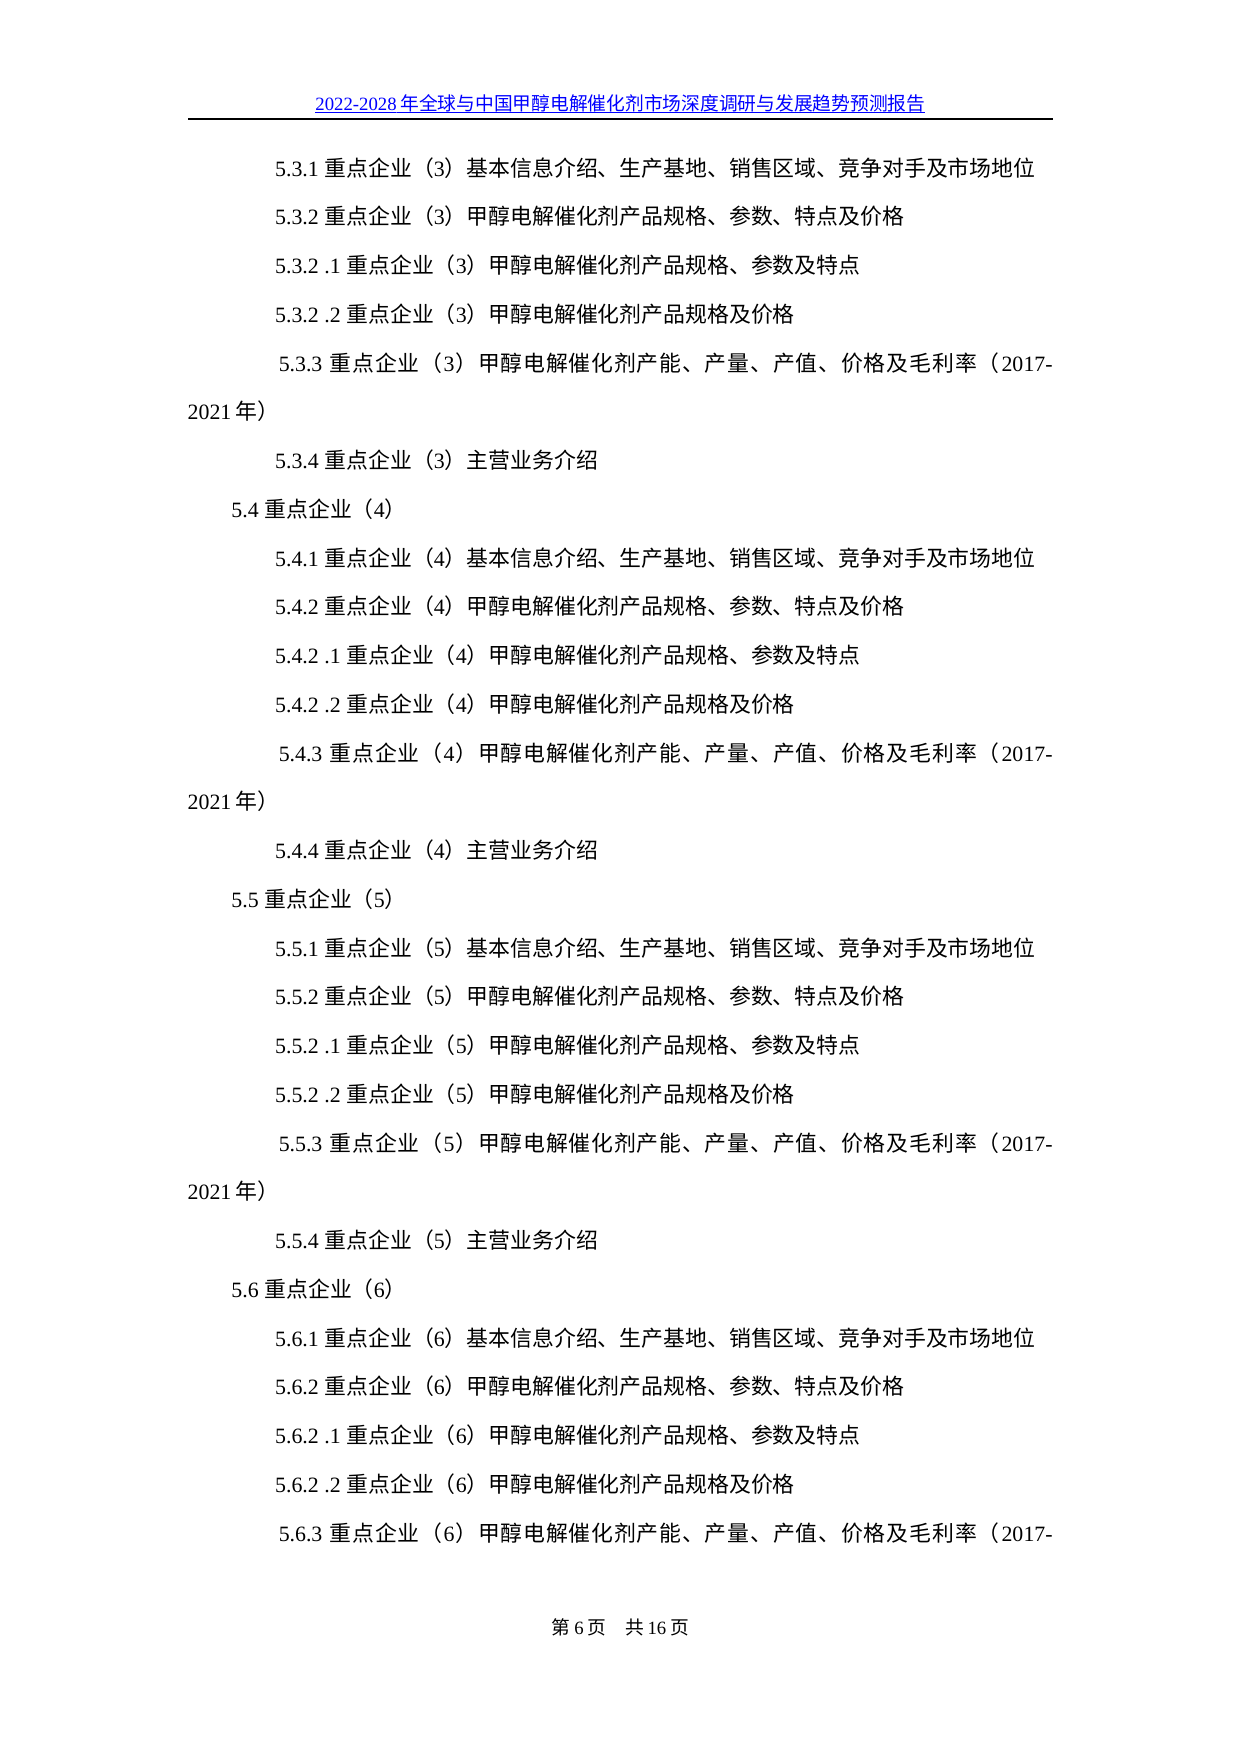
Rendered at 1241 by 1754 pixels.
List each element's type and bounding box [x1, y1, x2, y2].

text [187, 150, 1053, 1548]
